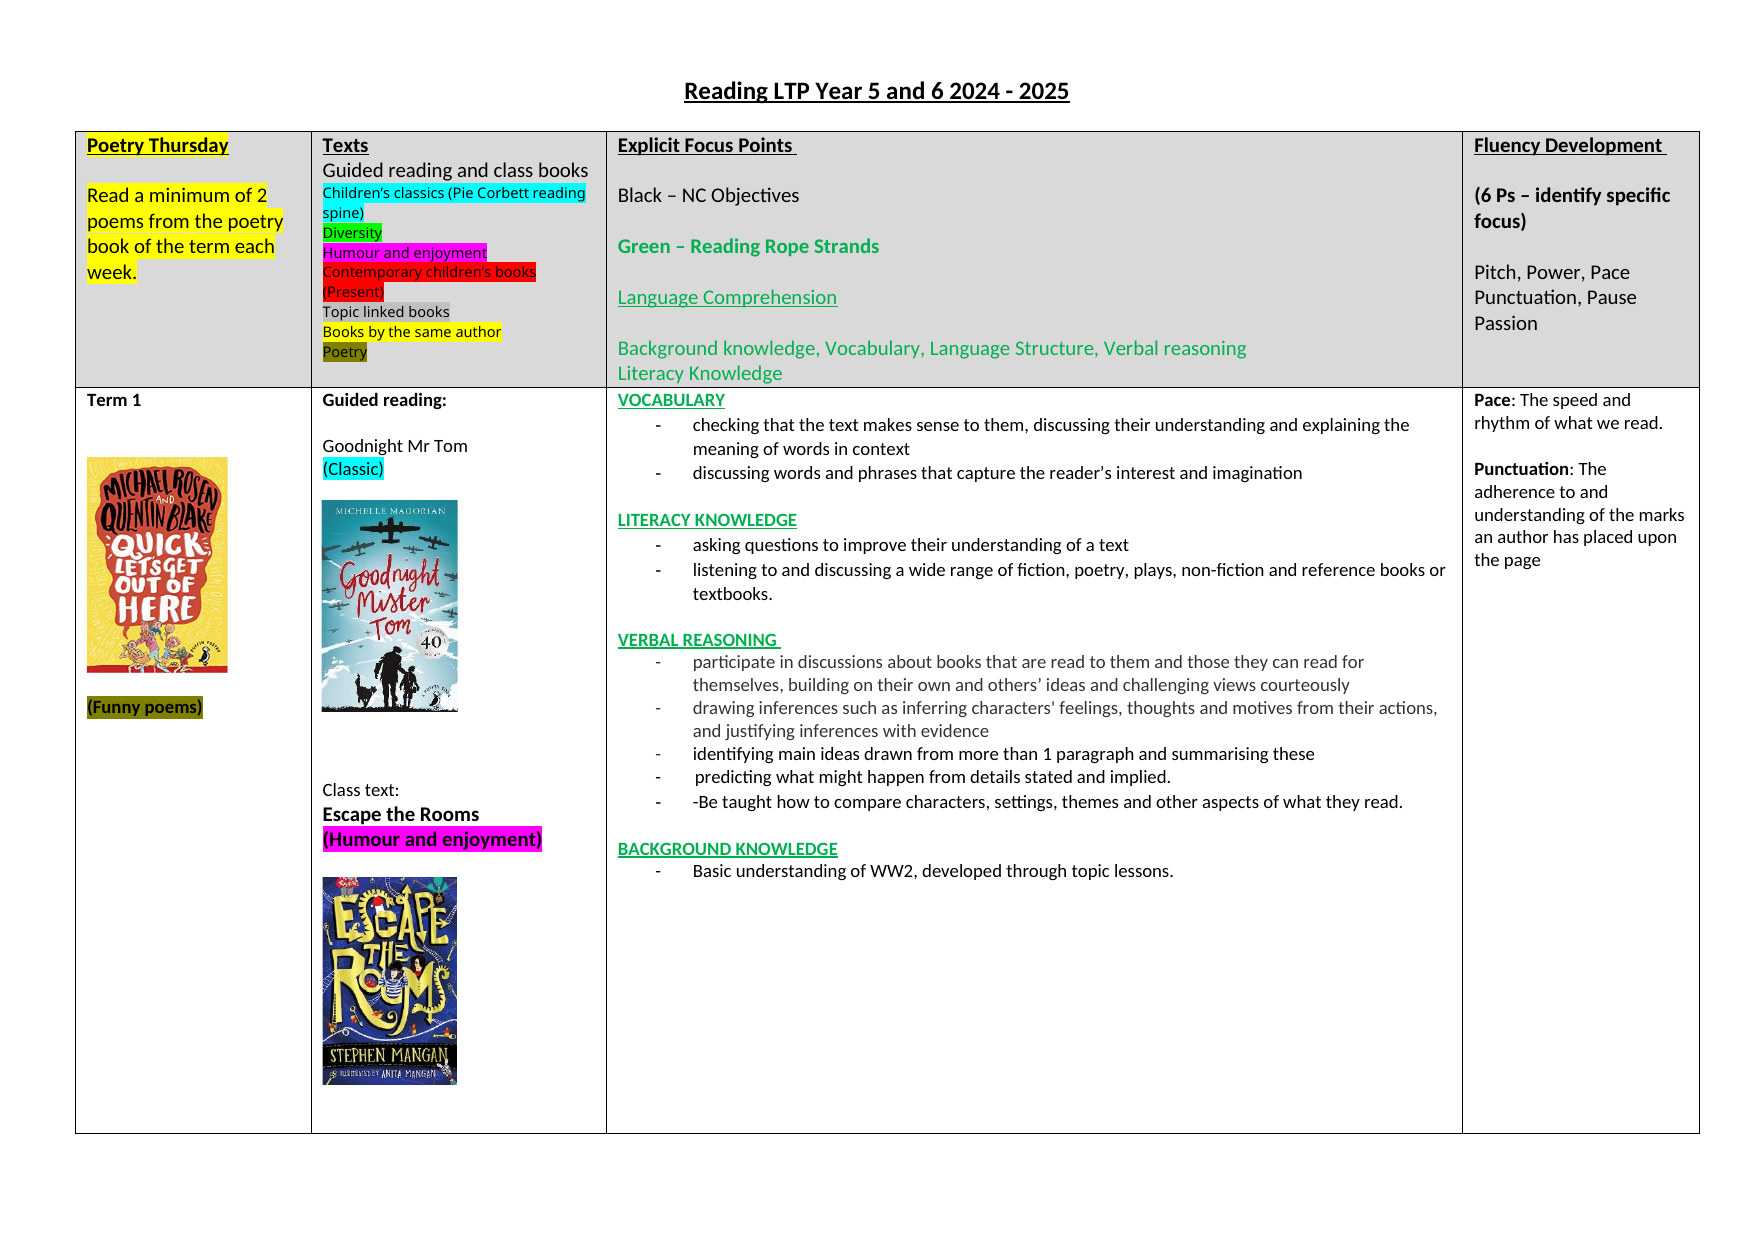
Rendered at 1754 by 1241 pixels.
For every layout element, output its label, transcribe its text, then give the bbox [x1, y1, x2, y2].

picture [320, 500, 458, 710]
picture [322, 877, 457, 1085]
table_header Poetry Thursday Read a minimum of 2 poems from the poetry book of the term each week. [76, 132, 311, 387]
picture [86, 457, 228, 673]
table_header Fluency Development (6 Ps – identify specific focus) Pitch, Power, Pace Punctuation, Pause Passion [1463, 132, 1699, 387]
table_cell Guided reading: Goodnight Mr Tom (Classic) Class text: Escape the Rooms (Humour and enjoyment) [312, 388, 606, 1133]
table_cell Term 1 (Funny poems) [76, 388, 311, 1133]
table_header Explicit Focus Points Black – NC Objectives Green – Reading Rope Strands Language Comprehension Background knowledge, Vocabulary, Language Structure, Verbal reasoning Literacy Knowledge [607, 132, 1462, 387]
table_cell Pace: The speed and rhythm of what we read. Punctuation: The adherence to and understanding of the marks an author has placed upon the page [1463, 388, 1699, 1133]
text Reading LTP Year 5 and 6 2024 - 2025 [75, 75, 1679, 106]
table_header Texts Guided reading and class books Children’s classics (Pie Corbett reading spine) Diversity Humour and enjoyment Contemporary children’s books (Present) Topic linked books Books by the same author Poetry [312, 132, 606, 387]
table_cell VOCABULARY checking that the text makes sense to them, discussing their understanding and explaining the meaning of words in context discussing words and phrases that capture the reader’s interest and imagination LITERACY KNOWLEDGE asking questions to improve their understanding of a text listening to and discussing a wide range of fiction, poetry, plays, non-fiction and reference books or textbooks. VERBAL REASONING participate in discussions about books that are read to them and those they can read for themselves, building on their own and others’ ideas and challenging views courteously drawing inferences such as inferring characters' feelings, thoughts and motives from their actions, and justifying inferences with evidence - identifying main ideas drawn from more than 1 paragraph and summarising these - predicting what might happen from details stated and implied. -Be taught how to compare characters, settings, themes and other aspects of what they read. BACKGROUND KNOWLEDGE Basic understanding of WW2, developed through topic lessons. [607, 388, 1462, 1133]
